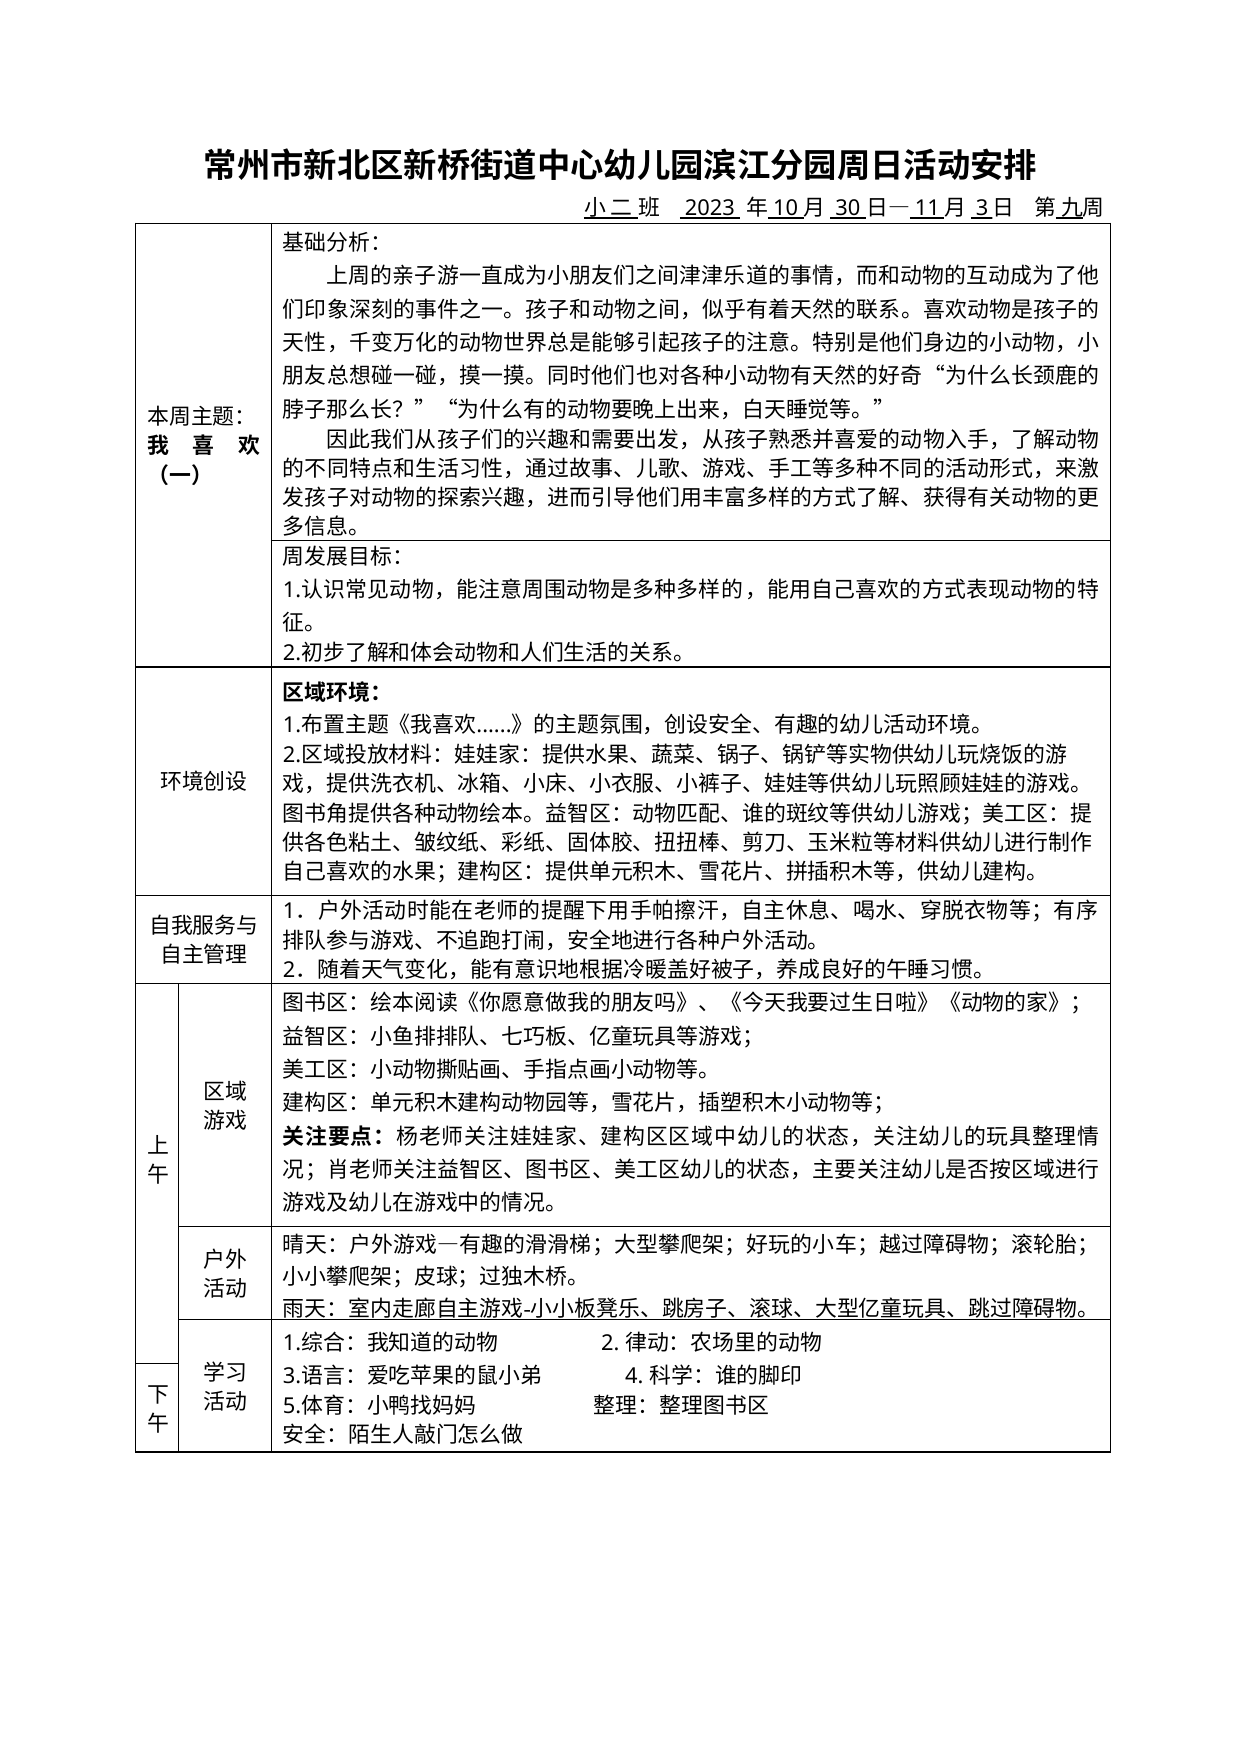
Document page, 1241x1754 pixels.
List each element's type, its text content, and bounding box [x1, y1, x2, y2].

table_cell 1．户外活动时能在老师的提醒下用手帕擦汗，自主休息、喝水、穿脱衣物等；有序排队参与游戏、不追跑打闹，安全地进行各种户外活动。 2．随着天气变化，能有意识地根据冷暖盖好被子，养成良好的午睡习惯。 [272, 896, 1110, 983]
table_cell 图书区：绘本阅读《你愿意做我的朋友吗》、《今天我要过生日啦》《动物的家》； 益智区：小鱼排排队、七巧板、亿童玩具等游戏； 美工区：小动物撕贴画、手指点画小动物等。 建构区：单元积木建构动物园等，雪花片，插塑积木小动物等； 关注要点：杨老师关注娃娃家、建构区区域中幼儿的状态，关注幼儿的玩具整理情况；肖老师关注益智区、图书区、美工区幼儿的状态，主要关注幼儿是否按区域进行游戏及幼儿在游戏中的情况。 [272, 984, 1110, 1226]
table_cell 自我服务与自主管理 [136, 896, 271, 983]
table_cell 区域 游戏 [179, 984, 271, 1226]
table_header 基础分析： 上周的亲子游一直成为小朋友们之间津津乐道的事情，而和动物的互动成为了他们印象深刻的事件之一。孩子和动物之间，似乎有着天然的联系。喜欢动物是孩子的天性，千变万化的动物世界总是能够引起孩子的注意。特别是他们身边的小动物，小朋友总想碰一碰，摸一摸。同时他们也对各种小动物有天然的好奇“为什么长颈鹿的脖子那么长？”“为什么有的动物要晚上出来，白天睡觉等。” 因此我们从孩子们的兴趣和需要出发，从孩子熟悉并喜爱的动物入手，了解动物的不同特点和生活习性，通过故事、儿歌、游戏、手工等多种不同的活动形式，来激发孩子对动物的探索兴趣，进而引导他们用丰富多样的方式了解、获得有关动物的更多信息。 [272, 224, 1110, 540]
table_cell 晴天：户外游戏—有趣的滑滑梯；大型攀爬架；好玩的小车；越过障碍物；滚轮胎；小小攀爬架；皮球；过独木桥。 雨天：室内走廊自主游戏-小小板凳乐、跳房子、滚球、大型亿童玩具、跳过障碍物。 [272, 1227, 1110, 1319]
table_cell 环境创设 [136, 668, 271, 894]
table_cell 周发展目标： 1.认识常见动物，能注意周围动物是多种多样的，能用自己喜欢的方式表现动物的特征。 2.初步了解和体会动物和人们生活的关系。 [272, 541, 1110, 666]
table_cell 户外 活动 [179, 1227, 271, 1319]
text 常州市新北区新桥街道中心幼儿园滨江分园周日活动安排 [136, 148, 1104, 185]
table_cell 区域环境： 1.布置主题《我喜欢......》的主题氛围，创设安全、有趣的幼儿活动环境。 2.区域投放材料：娃娃家：提供水果、蔬菜、锅子、锅铲等实物供幼儿玩烧饭的游戏，提供洗衣机、冰箱、小床、小衣服、小裤子、娃娃等供幼儿玩照顾娃娃的游戏。图书角提供各种动物绘本。益智区：动物匹配、谁的斑纹等供幼儿游戏；美工区：提供各色粘土、皱纹纸、彩纸、固体胶、扭扭棒、剪刀、玉米粒等材料供幼儿进行制作自己喜欢的水果；建构区：提供单元积木、雪花片、拼插积木等，供幼儿建构。 [272, 668, 1110, 894]
table_cell 上午 [136, 984, 178, 1363]
table_cell 下午 [136, 1364, 178, 1451]
table_cell 1.综合：我知道的动物 2. 律动：农场里的动物 3.语言：爱吃苹果的鼠小弟 4. 科学：谁的脚印 5.体育：小鸭找妈妈 整理：整理图书区 安全：陌生人敲门怎么做 [272, 1320, 1110, 1451]
text 小 二 班 2023 年 10 月 30 日— 11月 3日 第 九周 [136, 185, 1104, 223]
table_cell 学习 活动 [179, 1320, 271, 1451]
table_header 本周主题： 我喜欢（一） [136, 224, 271, 666]
